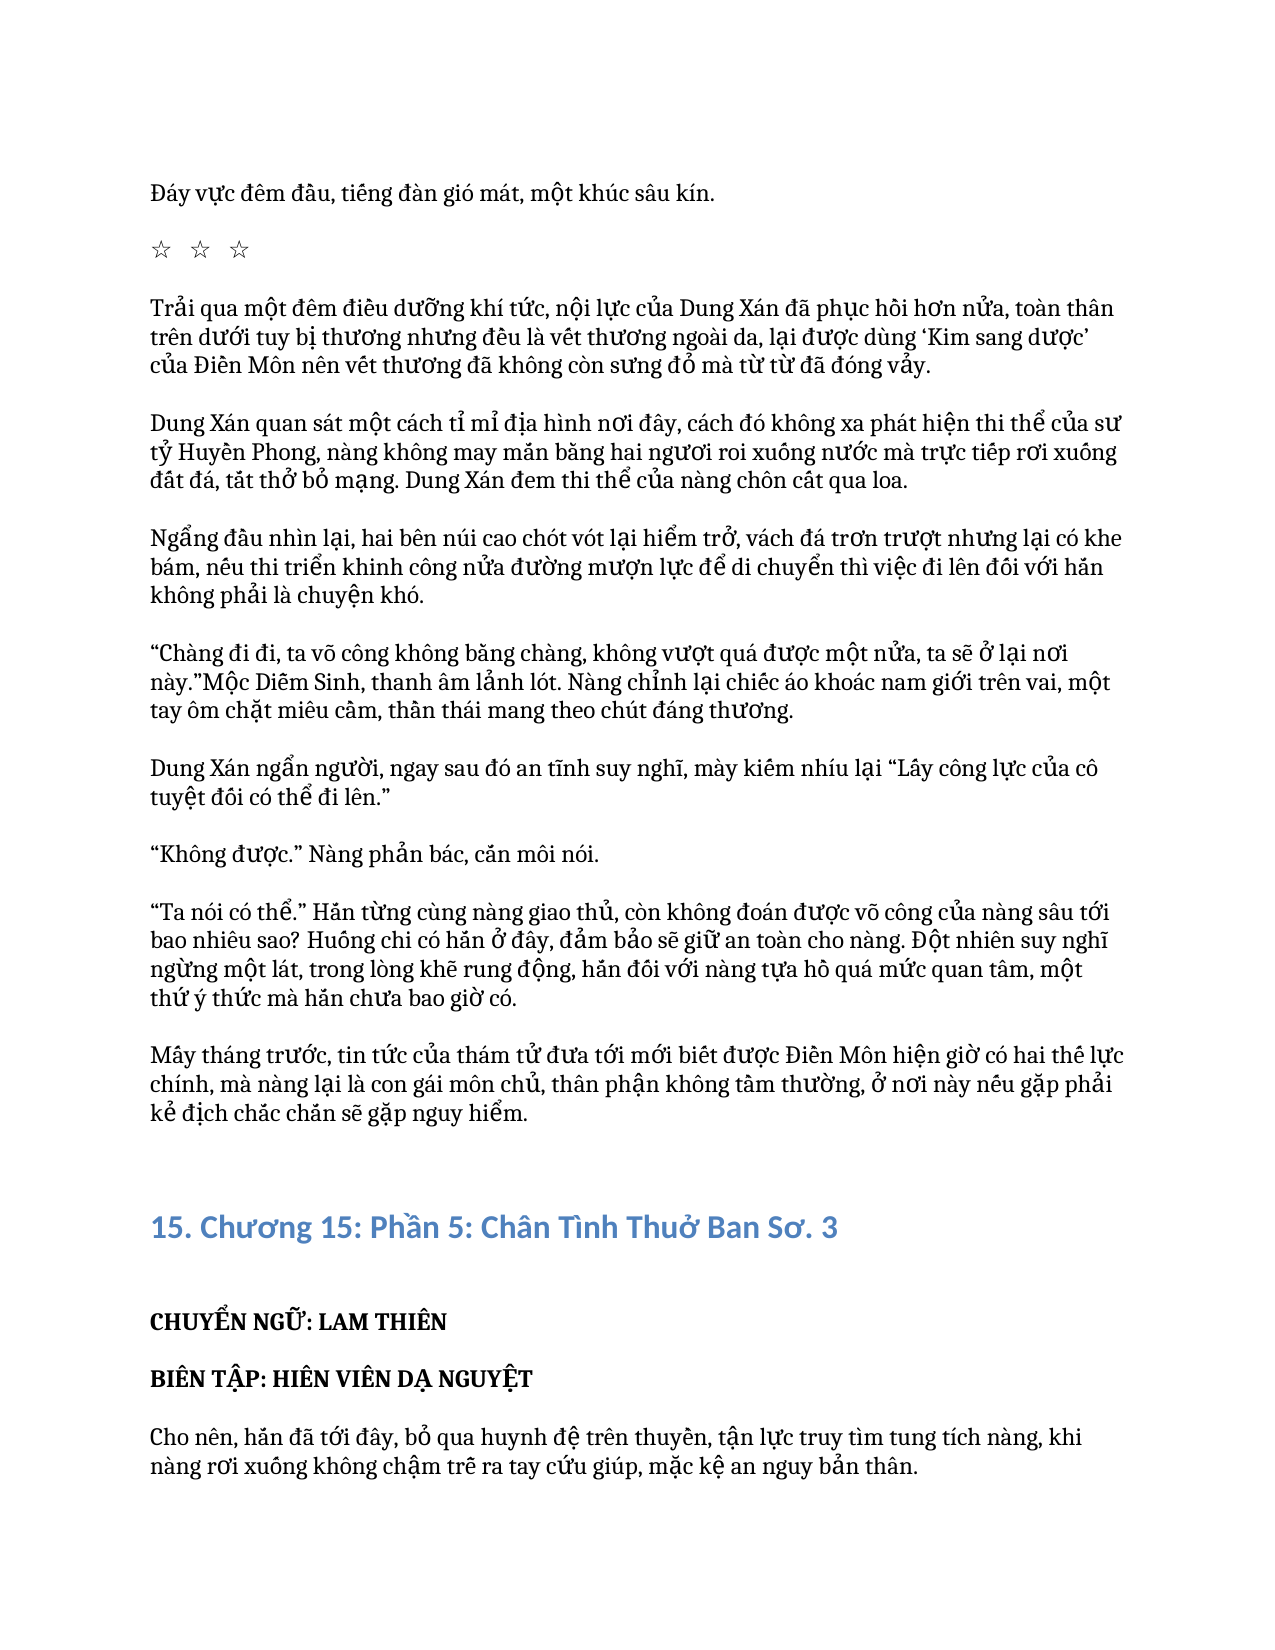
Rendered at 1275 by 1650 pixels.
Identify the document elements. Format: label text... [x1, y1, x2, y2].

subtitle 15. Chương 15: Phần 5: Chân Tình Thuở Ban Sơ. 3 [150, 1206, 1125, 1247]
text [150, 1250, 1125, 1480]
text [150, 150, 1125, 1185]
